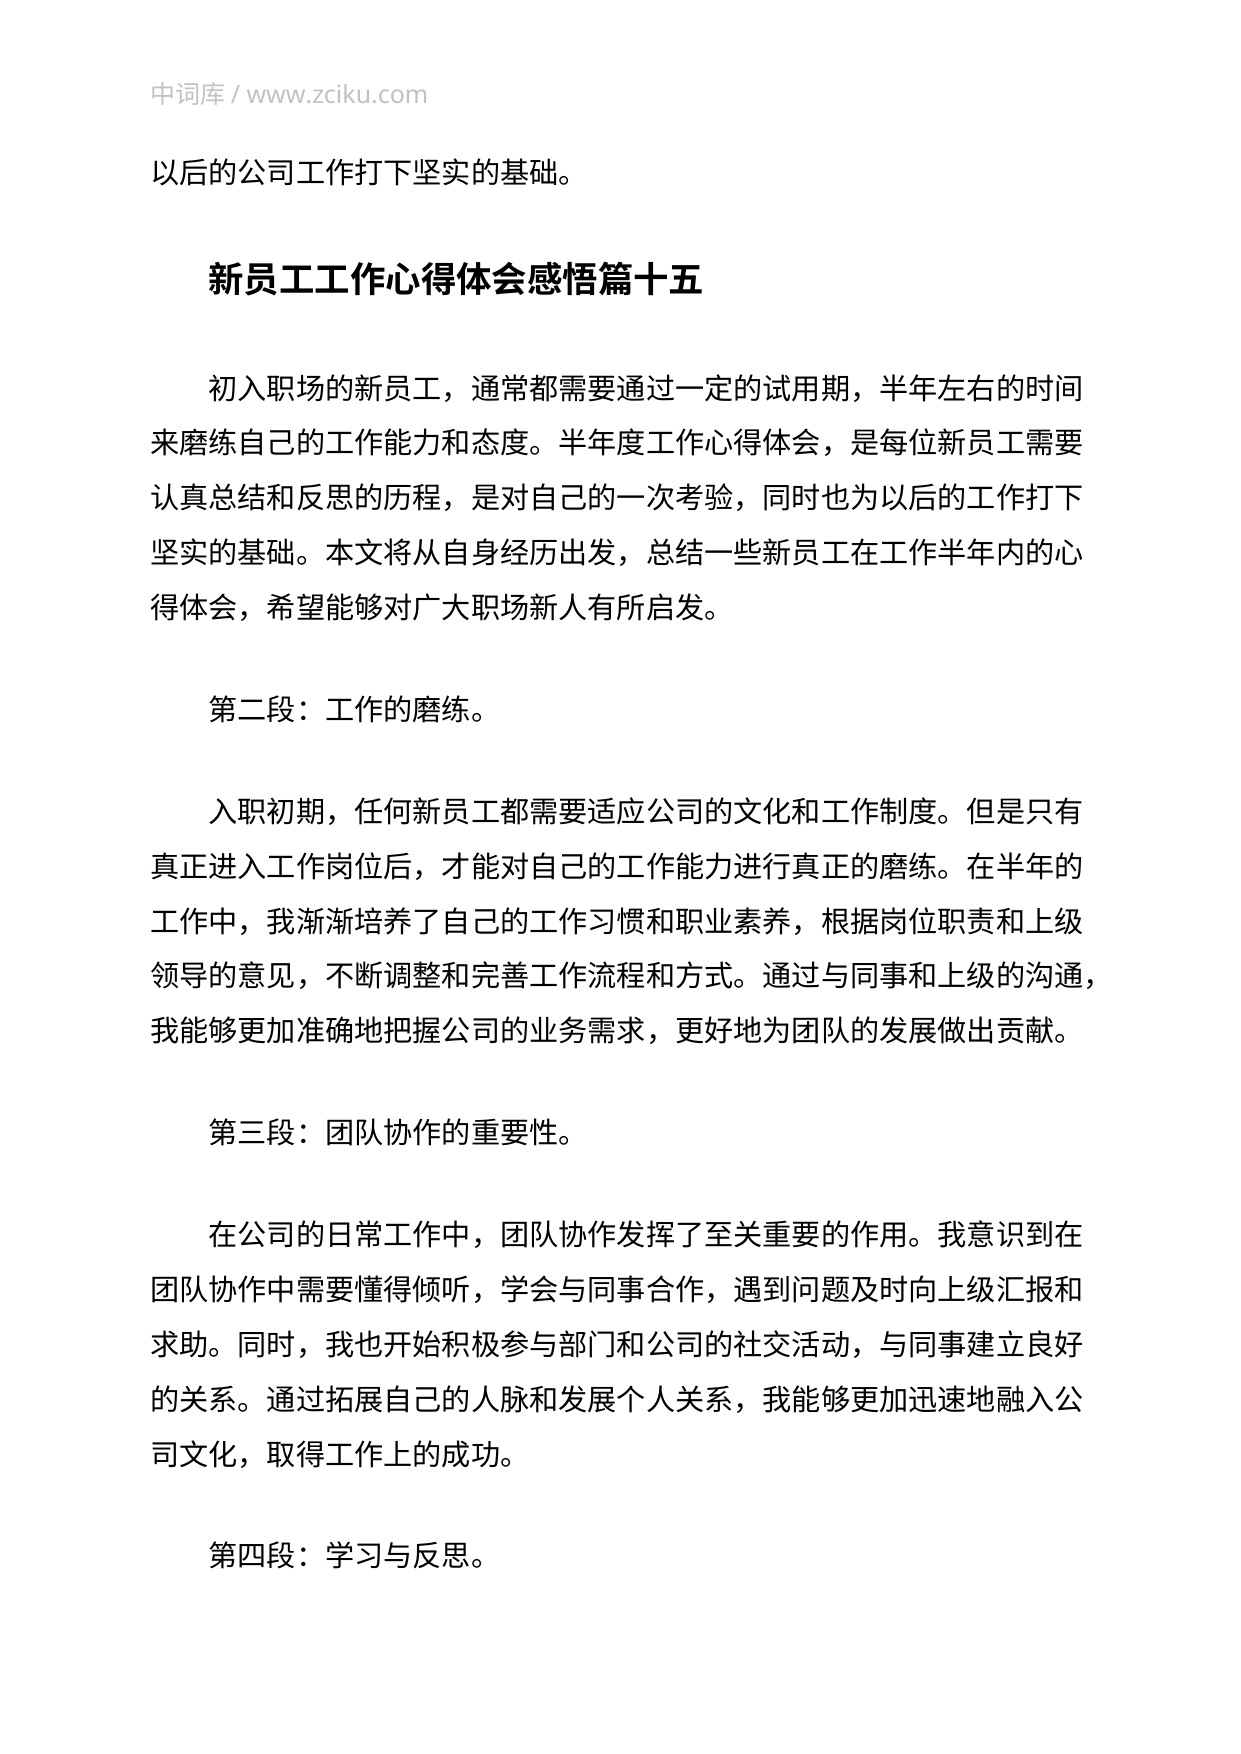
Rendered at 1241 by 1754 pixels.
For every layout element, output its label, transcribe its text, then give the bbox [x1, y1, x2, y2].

text 第四段：学习与反思。 [150, 1533, 1090, 1575]
text 第二段：工作的磨练。 [150, 687, 1090, 729]
text 第三段：团队协作的重要性。 [150, 1110, 1090, 1152]
text 在公司的日常工作中，团队协作发挥了至关重要的作用。我意识到在团队协作中需要懂得倾听，学会与同事合作，遇到问题及时向上级汇报和求助。同时，我也开始积极参与部门和公司的社交活动，与同事建立良好的关系。通过拓展自己的人脉和发展个人关系，我能够更加迅速地融入公司文化，取得工作上的成功。 [150, 1211, 1090, 1473]
text 入职初期，任何新员工都需要适应公司的文化和工作制度。但是只有真正进入工作岗位后，才能对自己的工作能力进行真正的磨练。在半年的工作中，我渐渐培养了自己的工作习惯和职业素养，根据岗位职责和上级领导的意见，不断调整和完善工作流程和方式。通过与同事和上级的沟通，我能够更加准确地把握公司的业务需求，更好地为团队的发展做出贡献。 [150, 788, 1090, 1050]
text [150, 150, 1090, 192]
text 初入职场的新员工，通常都需要通过一定的试用期，半年左右的时间来磨练自己的工作能力和态度。半年度工作心得体会，是每位新员工需要认真总结和反思的历程，是对自己的一次考验，同时也为以后的工作打下坚实的基础。本文将从自身经历出发，总结一些新员工在工作半年内的心得体会，希望能够对广大职场新人有所启发。 [150, 365, 1090, 627]
text 新员工工作心得体会感悟篇十五 [150, 252, 1090, 303]
